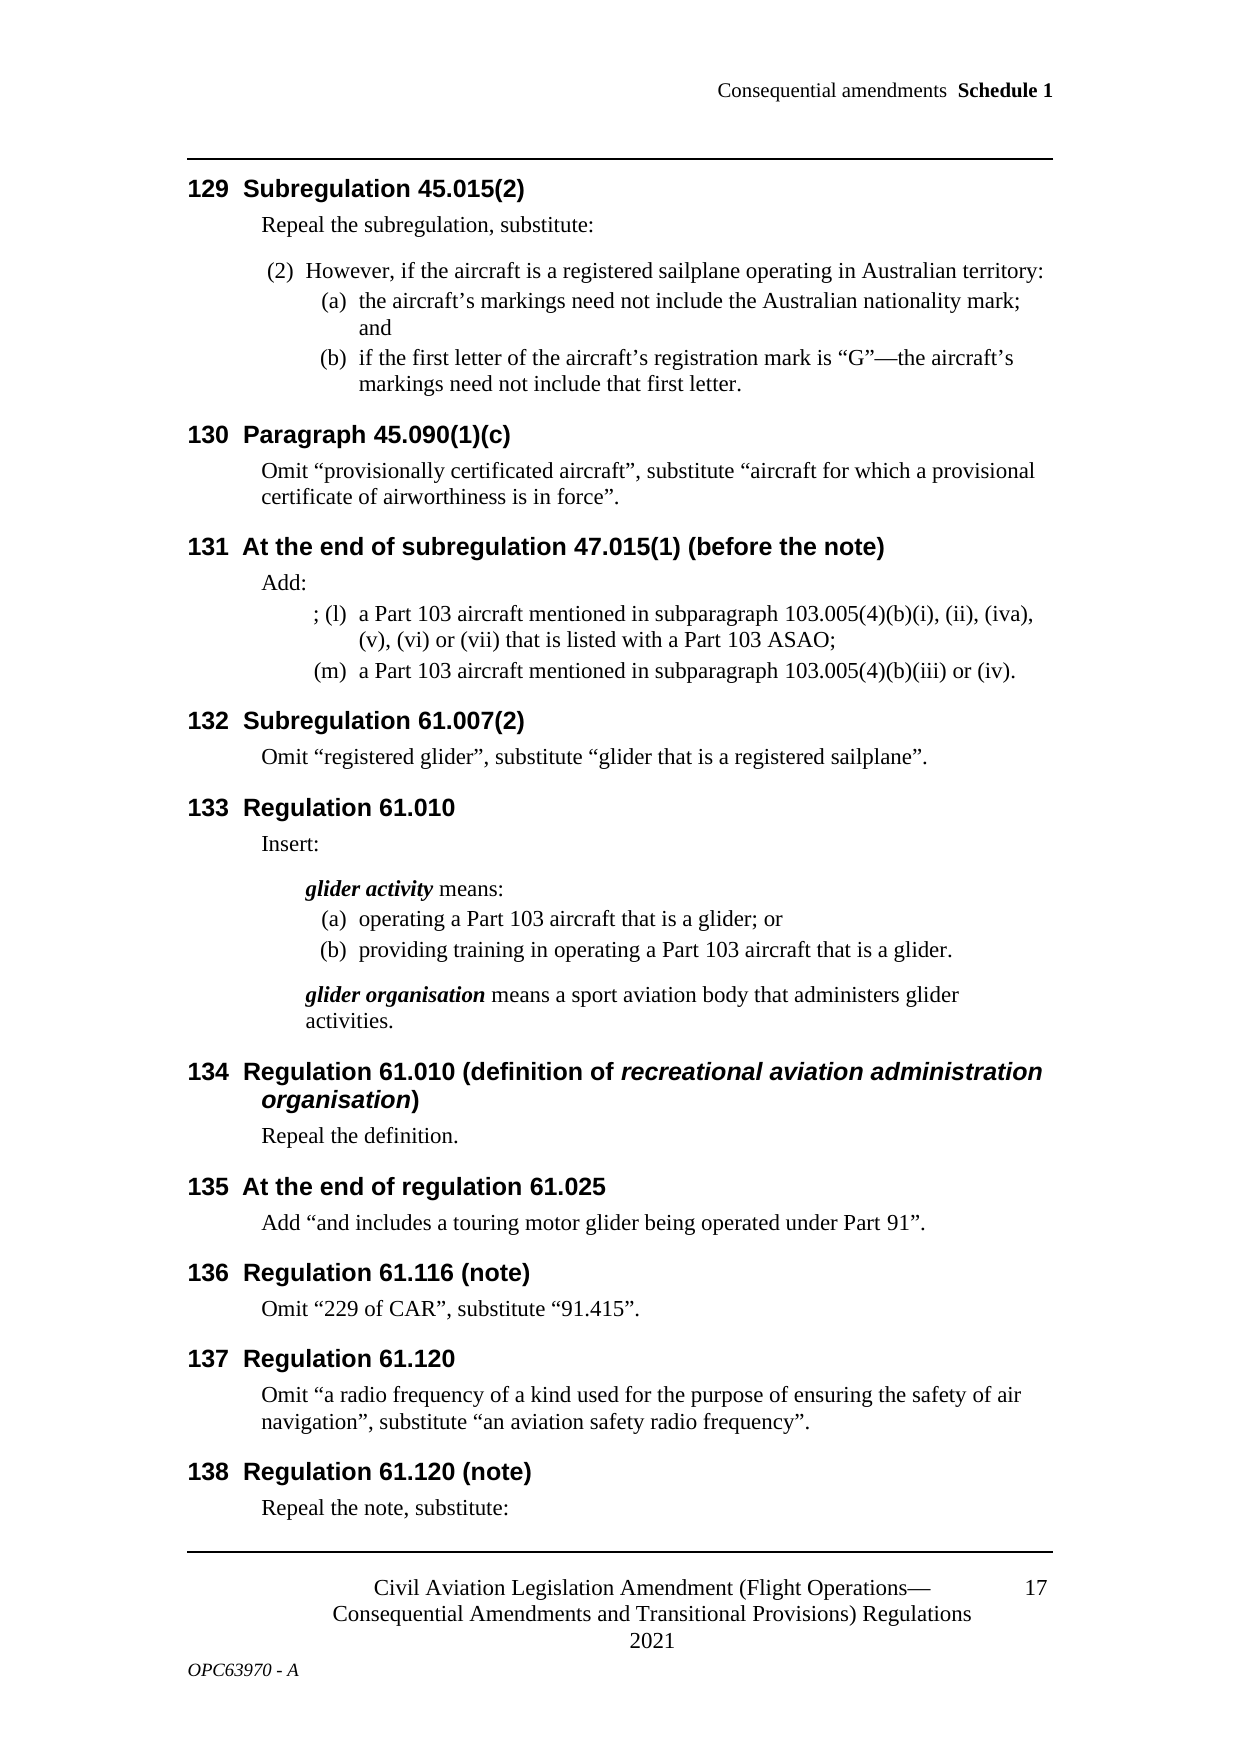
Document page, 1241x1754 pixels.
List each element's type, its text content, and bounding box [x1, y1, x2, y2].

text 133 Regulation 61.010 [187, 792, 1053, 821]
text Omit “provisionally certificated aircraft”, substitute “aircraft for which a provisional certificate of airworthiness is in force”. [261, 457, 1053, 509]
text Repeal the note, substitute: [261, 1494, 1053, 1520]
text (2) However, if the aircraft is a registered sailplane operating in Australian territory: [187, 257, 1053, 283]
text Omit “registered glider”, substitute “glider that is a registered sailplane”. [261, 743, 1053, 769]
text 136 Regulation 61.116 (note) [187, 1258, 1053, 1287]
text 129 Subregulation 45.015(2) [187, 174, 1053, 203]
text Add: [261, 569, 1053, 596]
text (m) a Part 103 aircraft mentioned in subparagraph 103.005(4)(b)(iii) or (iv). [187, 657, 1053, 683]
text Omit “a radio frequency of a kind used for the purpose of ensuring the safety of air navigation”, substitute “an aviation safety radio frequency”. [261, 1381, 1053, 1434]
text Insert: [261, 829, 1053, 856]
text Omit “229 of CAR”, substitute “91.415”. [261, 1295, 1053, 1321]
text 138 Regulation 61.120 (note) [187, 1457, 1053, 1486]
text Repeal the definition. [261, 1122, 1053, 1149]
text glider organisation means a sport aviation body that administers glider activities. [305, 981, 1053, 1033]
text 137 Regulation 61.120 [187, 1344, 1053, 1373]
text Repeal the subregulation, substitute: [261, 212, 1053, 238]
text 130 Paragraph 45.090(1)(c) [187, 420, 1053, 448]
text 131 At the end of subregulation 47.015(1) (before the note) [187, 532, 1053, 561]
text (a) operating a Part 103 aircraft that is a glider; or [187, 905, 1053, 932]
text ; (l) a Part 103 aircraft mentioned in subparagraph 103.005(4)(b)(i), (ii), (iva), (v), (vi) or (vii) that is listed with a Part 103 ASAO; [187, 600, 1053, 653]
text 132 Subregulation 61.007(2) [187, 706, 1053, 735]
text glider activity means: [305, 875, 1053, 901]
text Add “and includes a touring motor glider being operated under Part 91”. [261, 1209, 1053, 1235]
text 134 Regulation 61.010 (definition of recreational aviation administration organisation) [187, 1056, 1053, 1114]
text 135 At the end of regulation 61.025 [187, 1172, 1053, 1200]
text (b) providing training in operating a Part 103 aircraft that is a glider. [187, 936, 1053, 962]
text (b) if the first letter of the aircraft’s registration mark is “G”—the aircraft’s markings need not include that first letter. [187, 344, 1053, 397]
text (a) the aircraft’s markings need not include the Australian nationality mark; and [187, 287, 1053, 340]
